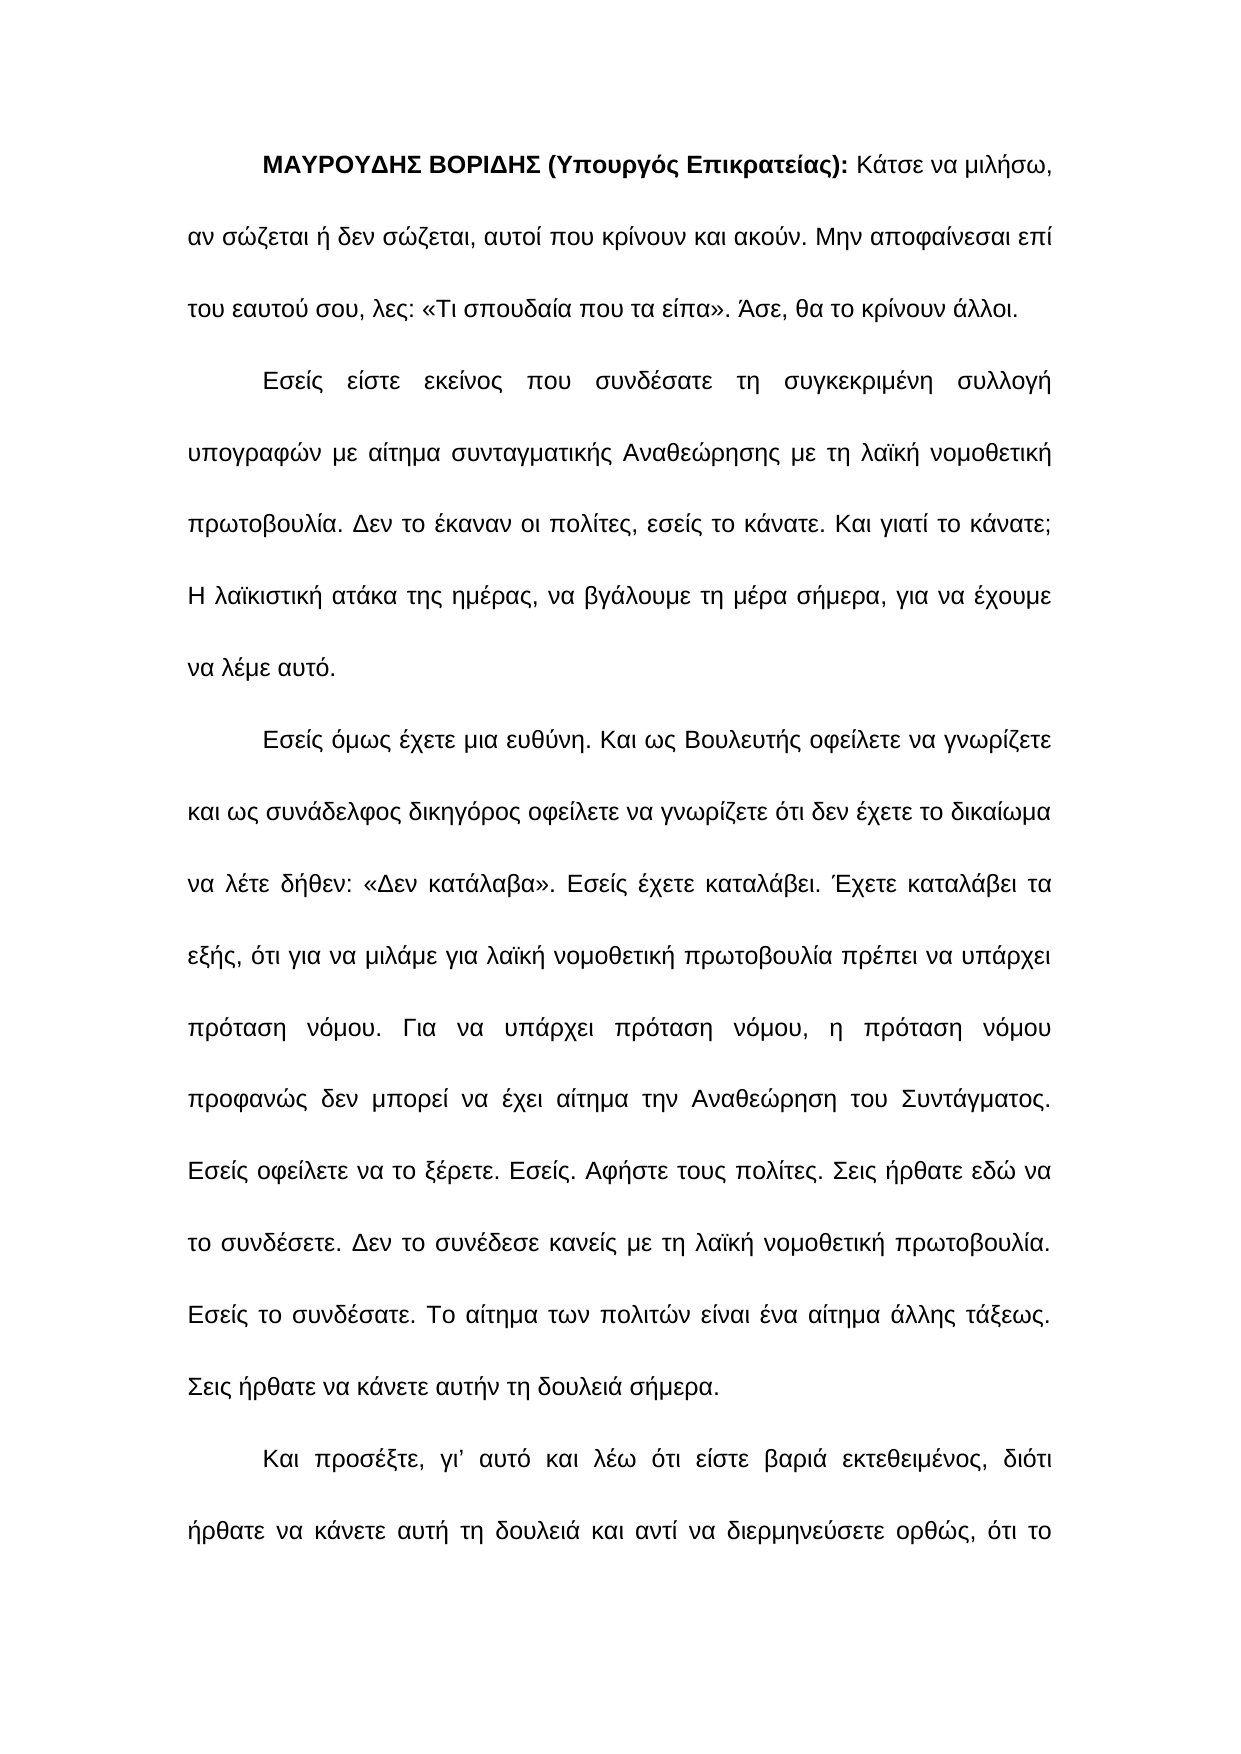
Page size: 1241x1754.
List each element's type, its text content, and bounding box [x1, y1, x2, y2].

text ΜΑΥΡΟΥΔΗΣ ΒΟΡΙΔΗΣ (Υπουργός Επικρατείας): Κάτσε να μιλήσω, αν σώζεται ή δεν σώζεται, αυτοί που κρίνουν και ακούν. Μην αποφαίνεσαι επί του εαυτού σου, λες: «Τι σπουδαία που τα είπα». Άσε, θα το κρίνουν άλλοι. [187, 150, 1053, 322]
text Εσείς είστε εκείνος που συνδέσατε τη συγκεκριμένη συλλογή υπογραφών με αίτημα συνταγματικής Αναθεώρησης με τη λαϊκή νομοθετική πρωτοβουλία. Δεν το έκαναν οι πολίτες, εσείς το κάνατε. Και γιατί το κάνατε; Η λαϊκιστική ατάκα της ημέρας, να βγάλουμε τη μέρα σήμερα, για να έχουμε να λέμε αυτό. [187, 366, 1053, 682]
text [187, 1444, 1053, 1544]
text Εσείς όμως έχετε μια ευθύνη. Και ως Βουλευτής οφείλετε να γνωρίζετε και ως συνάδελφος δικηγόρος οφείλετε να γνωρίζετε ότι δεν έχετε το δικαίωμα να λέτε δήθεν: «Δεν κατάλαβα». Εσείς έχετε καταλάβει. Έχετε καταλάβει τα εξής, ότι για να μιλάμε για λαϊκή νομοθετική πρωτοβουλία πρέπει να υπάρχει πρόταση νόμου. Για να υπάρχει πρόταση νόμου, η πρόταση νόμου προφανώς δεν μπορεί να έχει αίτημα την Αναθεώρηση του Συντάγματος. Εσείς οφείλετε να το ξέρετε. Εσείς. Αφήστε τους πολίτες. Σεις ήρθατε εδώ να το συνδέσετε. Δεν το συνέδεσε κανείς με τη λαϊκή νομοθετική πρωτοβουλία. Εσείς το συνδέσατε. Το αίτημα των πολιτών είναι ένα αίτημα άλλης τάξεως. Σεις ήρθατε να κάνετε αυτήν τη δουλειά σήμερα. [187, 725, 1053, 1401]
